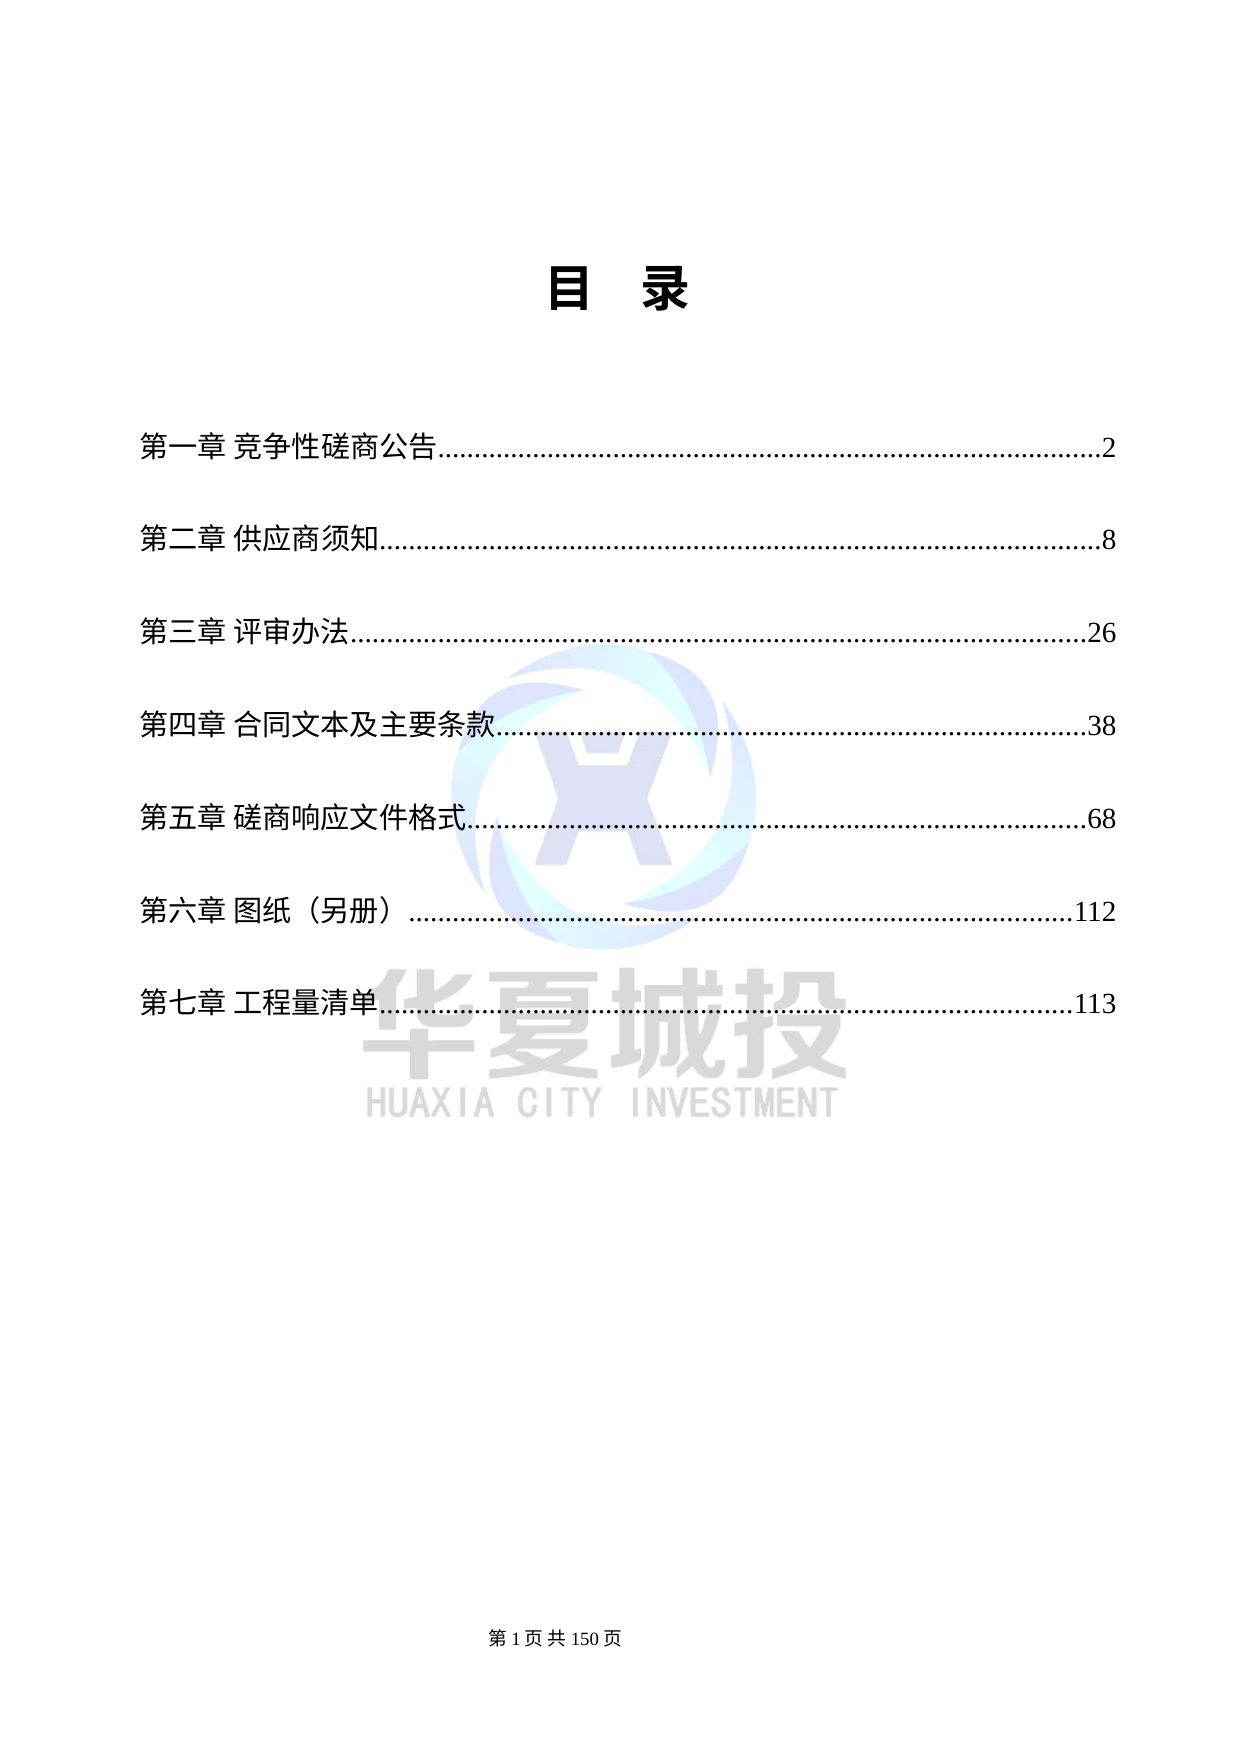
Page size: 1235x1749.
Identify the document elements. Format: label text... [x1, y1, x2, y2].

text 目 录 [118, 234, 1116, 334]
